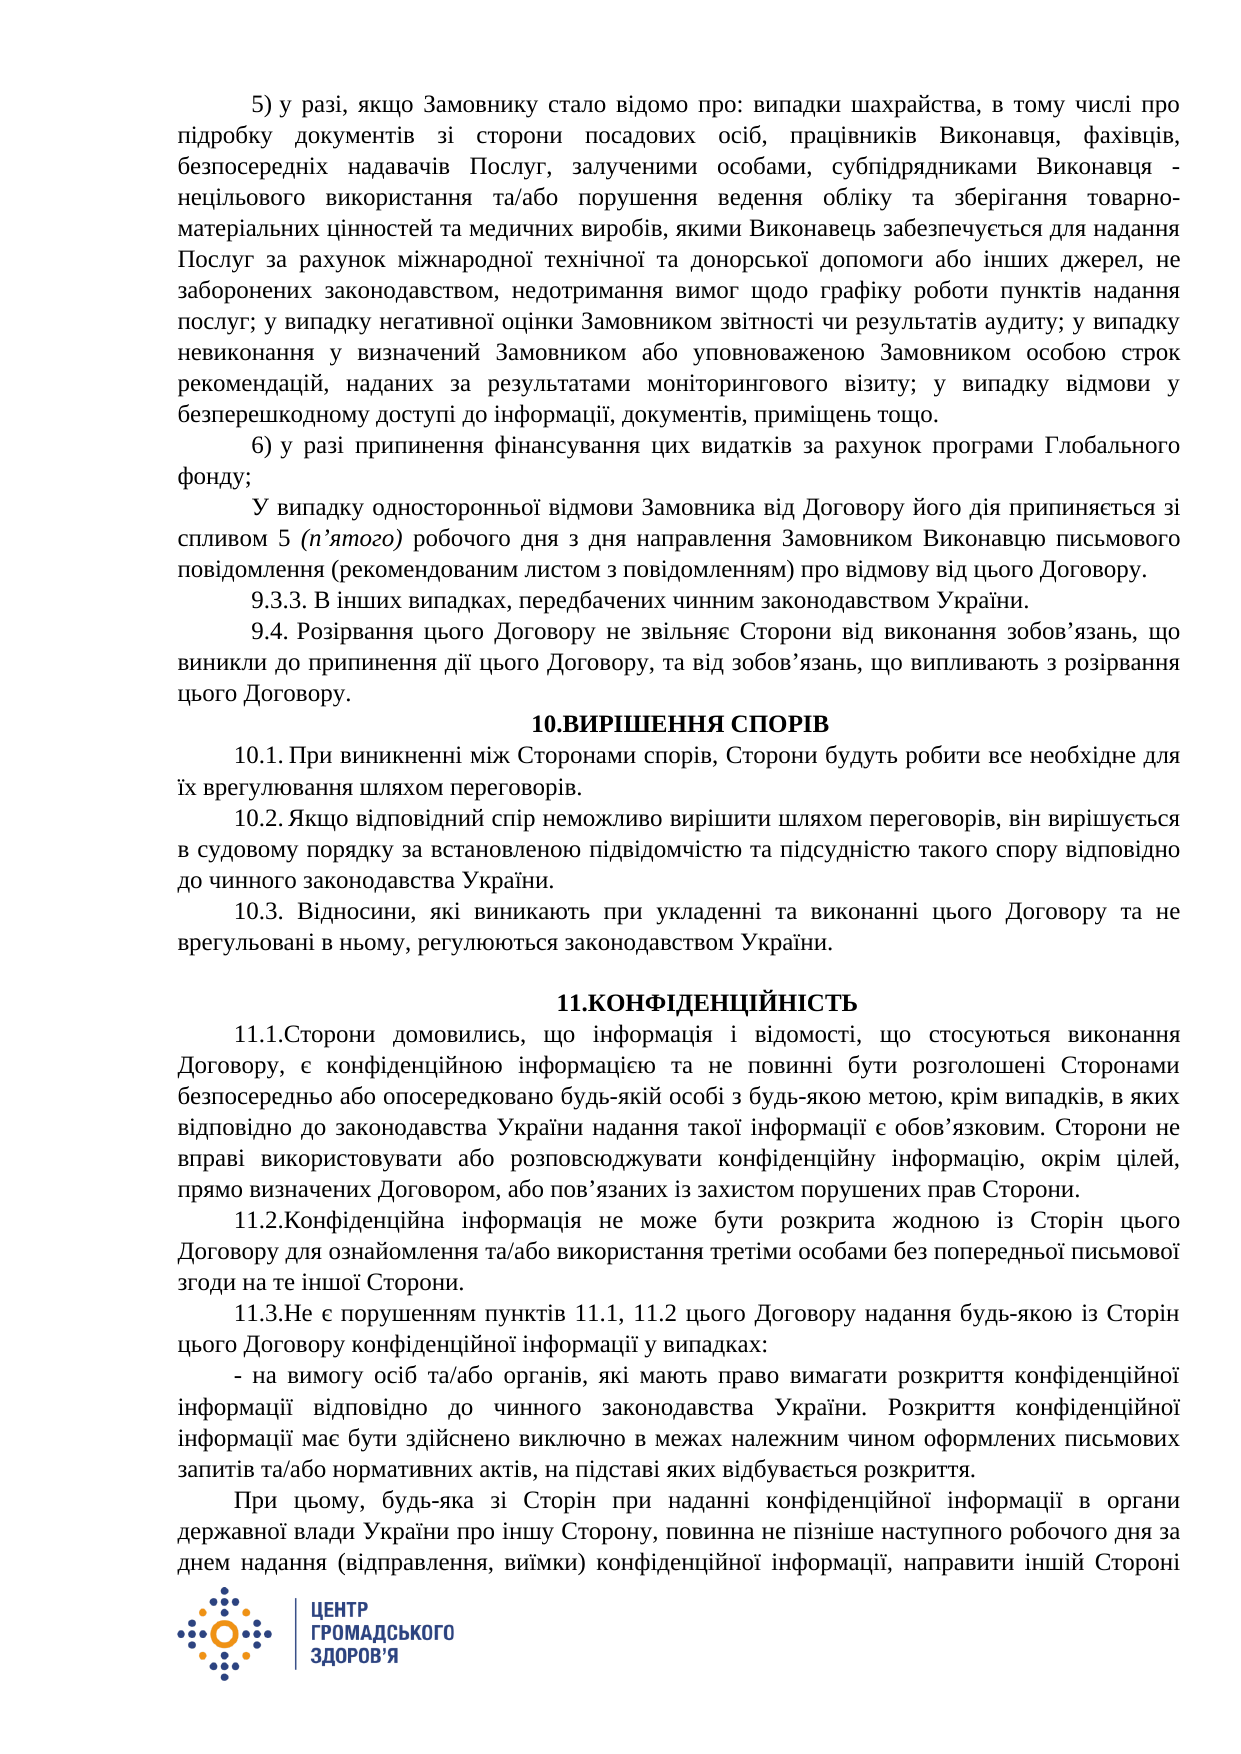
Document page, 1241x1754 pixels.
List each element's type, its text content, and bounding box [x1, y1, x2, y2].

text - на вимогу осіб та/або органів, які мають право вимагати розкриття конфіденційної інформації відповідно до чинного законодавства України. Розкриття конфіденційної інформації має бути здійснено виключно в межах належним чином оформлених письмових запитів та/або нормативних актів, на підставі яких відбувається розкриття. [177, 1361, 1181, 1482]
text 11.3.Не є порушенням пунктів 11.1, 11.2 цього Договору надання будь-якою із Сторін цього Договору конфіденційної інформації у випадках: [177, 1298, 1181, 1358]
text 11.2.Конфіденційна інформація не може бути розкрита жодною із Сторін цього Договору для ознайомлення та/або використання третіми особами без попередньої письмової згоди на те іншої Сторони. [177, 1205, 1181, 1296]
text 10.2. Якщо відповідний спір неможливо вирішити шляхом переговорів, він вирішується в судовому порядку за встановленою підвідомчістю та підсудністю такого спору відповідно до чинного законодавства України. [177, 803, 1181, 893]
text 10.ВИРІШЕННЯ СПОРІВ [177, 709, 1181, 738]
text 9.4. Розірвання цього Договору не звільняє Сторони від виконання зобов’язань, що виникли до припинення дії цього Договору, та від зобов’язань, що випливають з розірвання цього Договору. [177, 616, 1181, 707]
text 11.1.Сторони домовились, що інформація і відомості, що стосуються виконання Договору, є конфіденційною інформацією та не повинні бути розголошені Сторонами безпосередньо або опосередковано будь-якій особі з будь-якою метою, крім випадків, в яких відповідно до законодавства України надання такої інформації є обов’язковим. Сторони не вправі використовувати або розповсюджувати конфіденційну інформацію, окрім цілей, прямо визначених Договором, або пов’язаних із захистом порушених прав Сторони. [177, 1019, 1181, 1203]
text У випадку односторонньої відмови Замовника від Договору його дія припиняється зі спливом 5 (п’ятого) робочого дня з дня направлення Замовником Виконавцю письмового повідомлення (рекомендованим листом з повідомленням) про відмову від цього Договору. [177, 492, 1181, 583]
text 6) у разі припинення фінансування цих видатків за рахунок програми Глобального фонду; [177, 430, 1181, 490]
text 10.3. Відносини, які виникають при укладенні та виконанні цього Договору та не врегульовані в ньому, регулюються законодавством України. [177, 896, 1181, 956]
picture [177, 1587, 454, 1681]
text 11.КОНФІДЕНЦІЙНІСТЬ [177, 988, 1181, 1017]
text 5) у разі, якщо Замовнику стало відомо про: випадки шахрайства, в тому числі про підробку документів зі сторони посадових осіб, працівників Виконавця, фахівців, безпосередніх надавачів Послуг, залученими особами, субпідрядниками Виконавця - нецільового використання та/або порушення ведення обліку та зберігання товарно-матеріальних цінностей та медичних виробів, якими Виконавець забезпечується для надання Послуг за рахунок міжнародної технічної та донорської допомоги або інших джерел, не заборонених законодавством, недотримання вимог щодо графіку роботи пунктів надання послуг; у випадку негативної оцінки Замовником звітності чи результатів аудиту; у випадку невиконання у визначений Замовником або уповноваженою Замовником особою строк рекомендацій, наданих за результатами моніторингового візиту; у випадку відмови у безперешкодному доступі до інформації, документів, приміщень тощо. [177, 89, 1181, 428]
text 9.3.3. В інших випадках, передбачених чинним законодавством України. [177, 585, 1181, 614]
text 10.1. При виникненні між Сторонами спорів, Сторони будуть робити все необхідне для їх врегулювання шляхом переговорів. [177, 741, 1181, 800]
